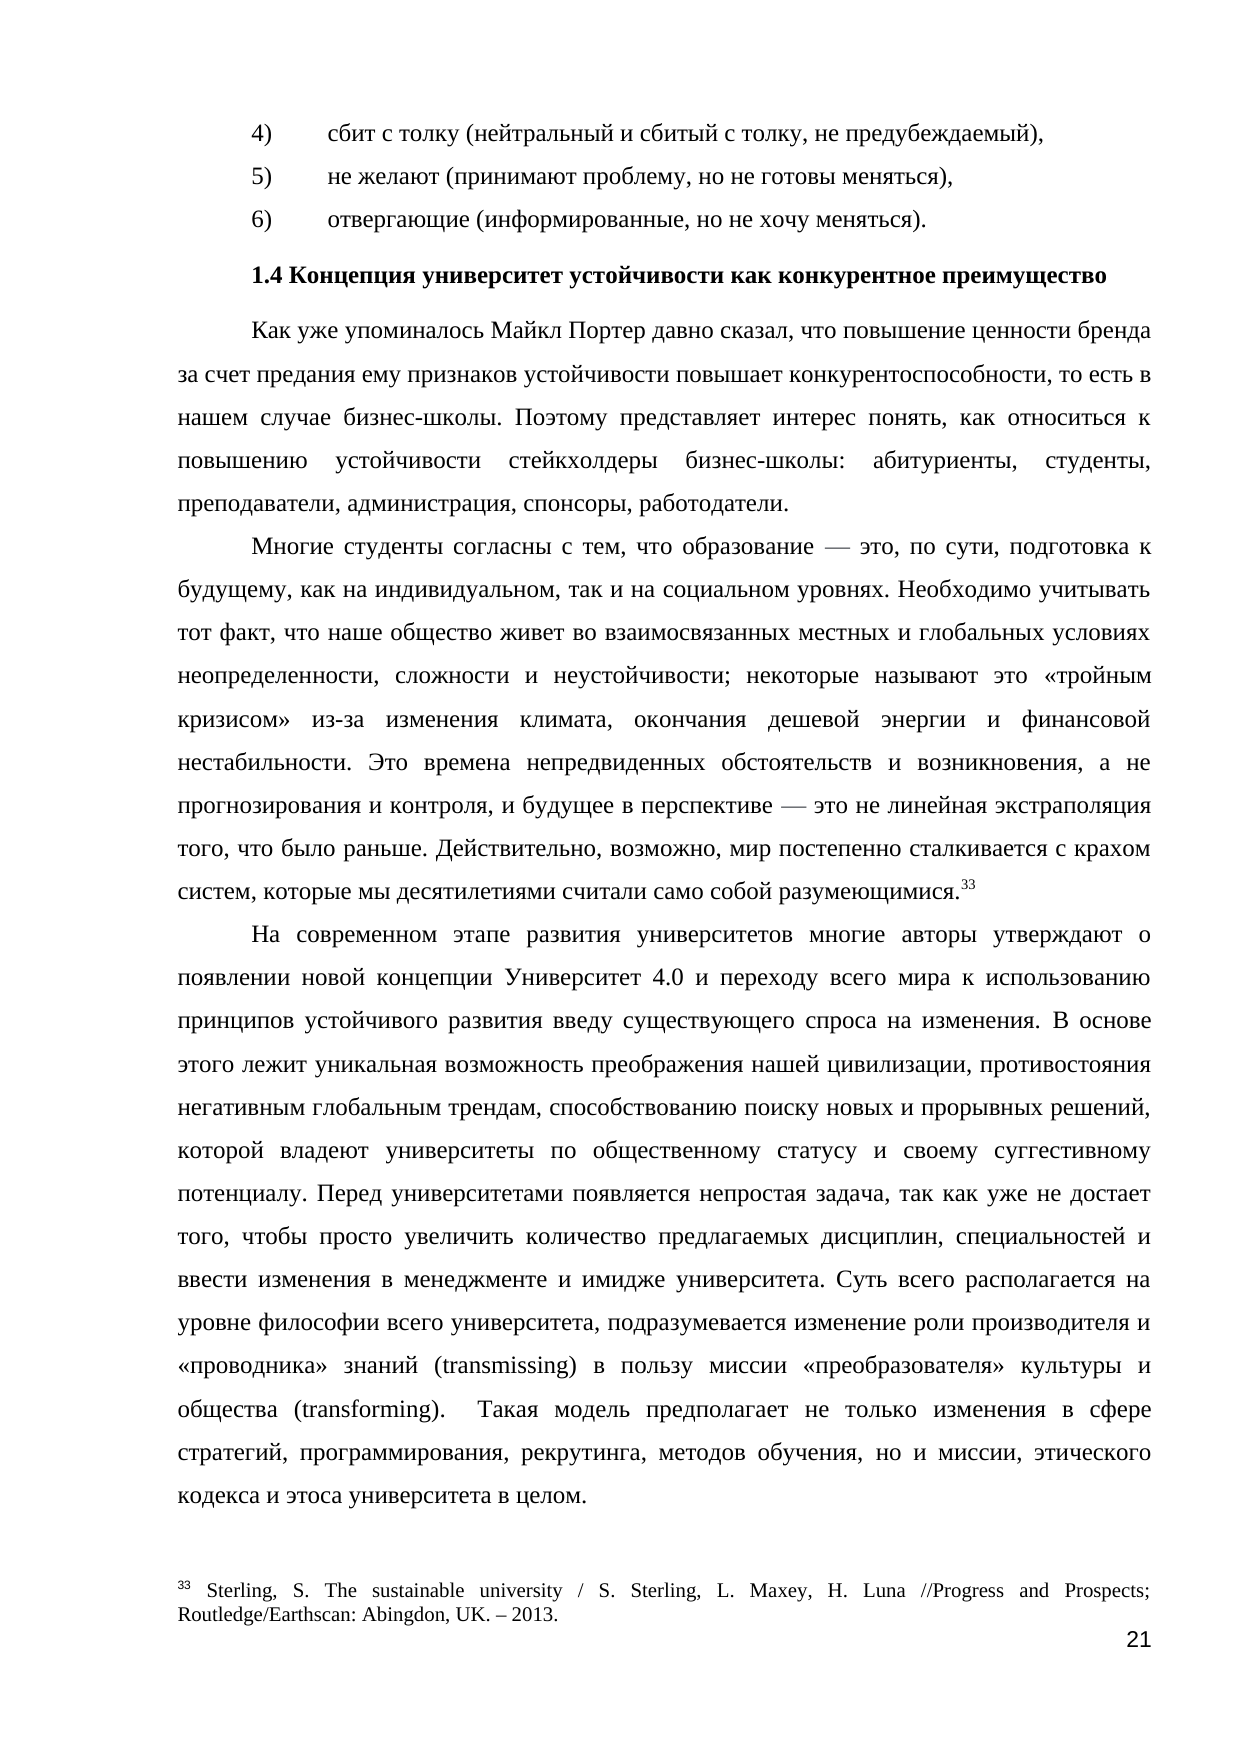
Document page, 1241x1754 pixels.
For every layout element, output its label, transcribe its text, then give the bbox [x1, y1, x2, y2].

text На современном этапе развития университетов многие авторы утверждают о появлении новой концепции Университет 4.0 и переходу всего мира к использованию принципов устойчивого развития введу существующего спроса на изменения. В основе этого лежит уникальная возможность преображения нашей цивилизации, противостояния негативным глобальным трендам, способствованию поиску новых и прорывных решений, которой владеют университеты по общественному статусу и своему суггестивному потенциалу. Перед университетами появляется непростая задача, так как уже не достает того, чтобы просто увеличить количество предлагаемых дисциплин, специальностей и ввести изменения в менеджменте и имидже университета. Суть всего располагается на уровне философии всего университета, подразумевается изменение роли производителя и «проводника» знаний (transmissing) в пользу миссии «преобразователя» культуры и общества (transforming). Такая модель предполагает не только изменения в сфере стратегий, программирования, рекрутинга, методов обучения, но и миссии, этического кодекса и этоса университета в целом. [177, 919, 1152, 1509]
list отвергающие (информированные, но не хочу меняться). [177, 204, 1152, 233]
list сбит с толку (нейтральный и сбитый с толку, не предубеждаемый), [177, 118, 1152, 147]
text Многие студенты согласны с тем, что образование — это, по сути, подготовка к будущему, как на индивидуальном, так и на социальном уровнях. Необходимо учитывать тот факт, что наше общество живет во взаимосвязанных местных и глобальных условиях неопределенности, сложности и неустойчивости; некоторые называют это «тройным кризисом» из-за изменения климата, окончания дешевой энергии и финансовой нестабильности. Это времена непредвиденных обстоятельств и возникновения, а не прогнозирования и контроля, и будущее в перспективе — это не линейная экстраполяция того, что было раньше. Действительно, возможно, мир постепенно сталкивается с крахом систем, которые мы десятилетиями считали само собой разумеющимися. [177, 531, 1152, 905]
list не желают (принимают проблему, но не готовы меняться), [177, 161, 1152, 190]
text Как уже упоминалось Майкл Портер давно сказал, что повышение ценности бренда за счет предания ему признаков устойчивости повышает конкурентоспособности, то есть в нашем случае бизнес-школы. Поэтому представляет интерес понять, как относиться к повышению устойчивости стейкхолдеры бизнес-школы: абитуриенты, студенты, преподаватели, администрация, спонсоры, работодатели. [177, 316, 1152, 517]
subtitle 1.4 Концепция университет устойчивости как конкурентное преимущество [177, 260, 1152, 289]
